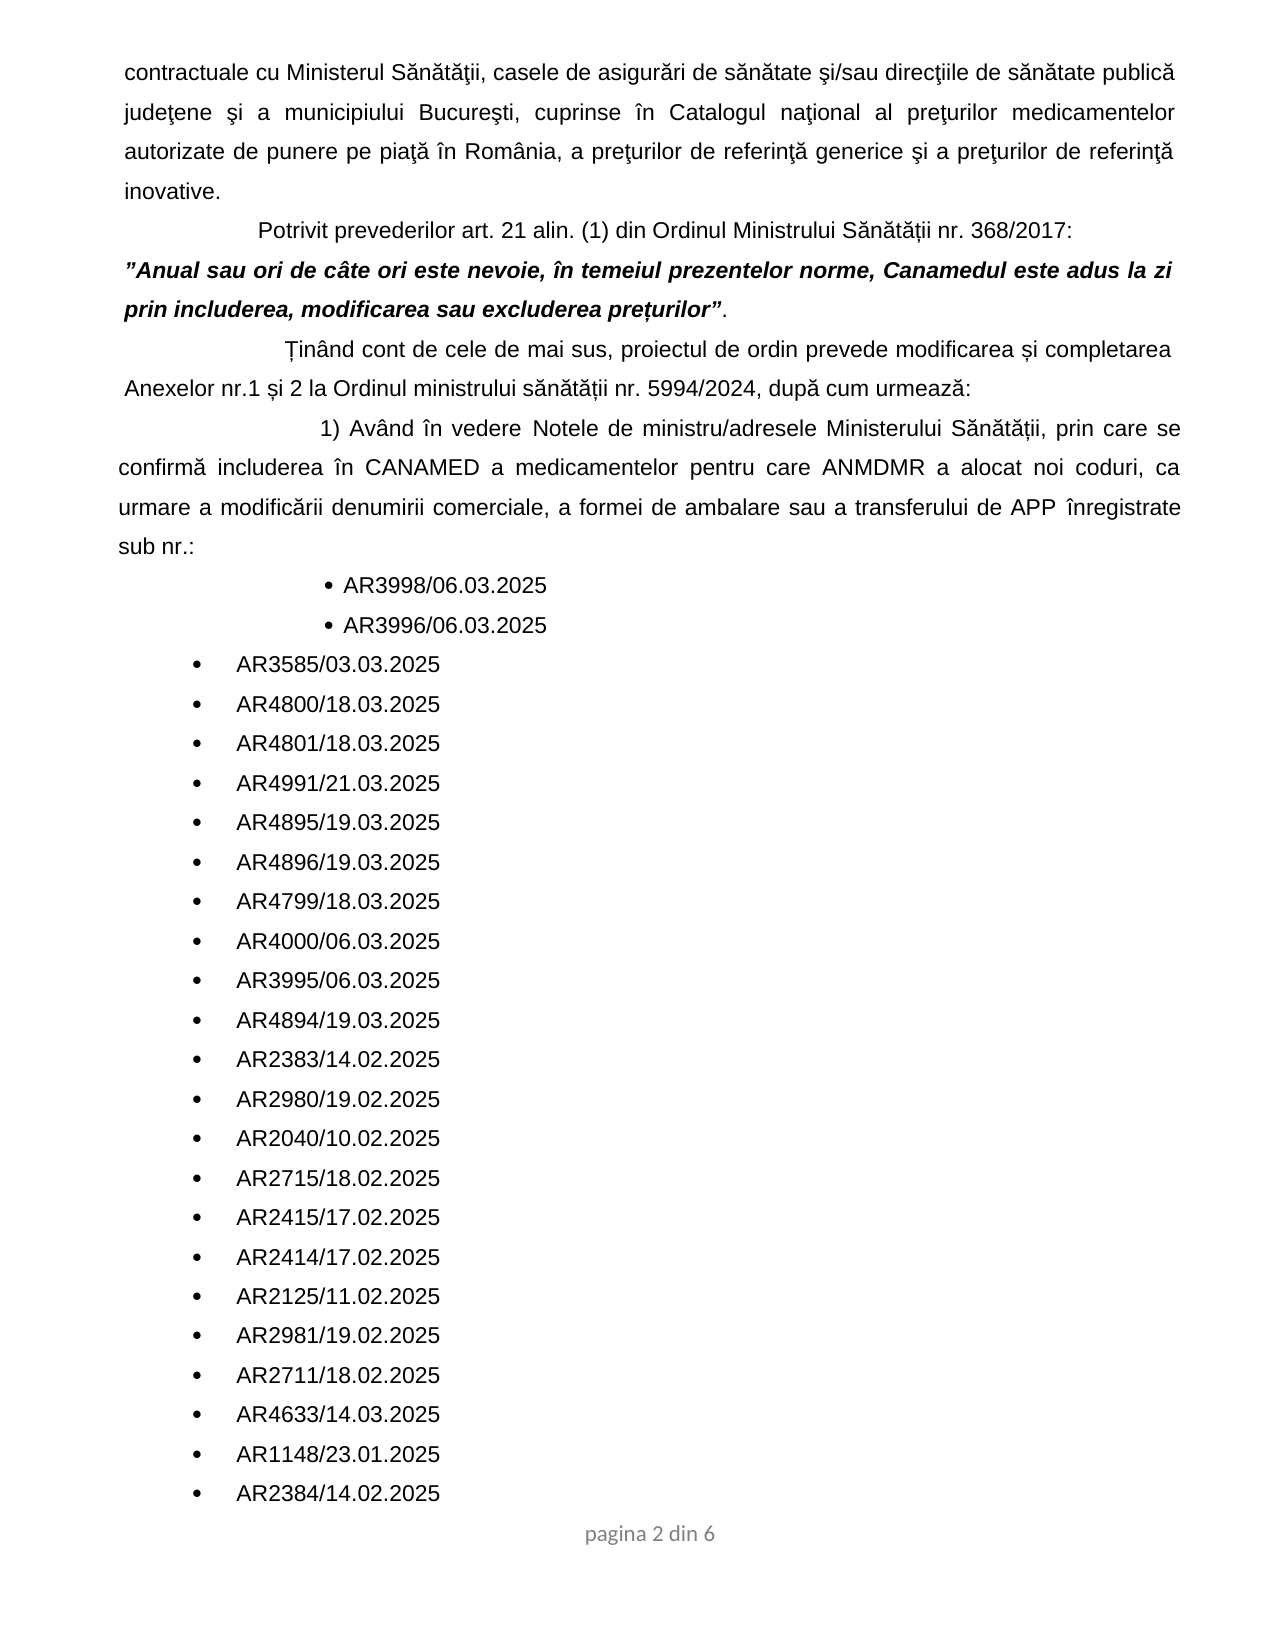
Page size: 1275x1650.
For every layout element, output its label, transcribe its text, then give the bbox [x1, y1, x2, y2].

list AR4633/14.03.2025 [193, 1401, 1181, 1428]
text contractuale cu Ministerul Sănătăţii, casele de asigurări de sănătate şi/sau direcţiile de sănătate publică judeţene şi a municipiului Bucureşti, cuprinse în Catalogul naţional al preţurilor medicamentelor autorizate de punere pe piaţă în România, a preţurilor de referinţă generice şi a preţurilor de referinţă inovative. [124, 59, 1175, 204]
list AR2383/14.02.2025 [193, 1046, 1181, 1072]
text 1) Având în vedere Notele de ministru/adresele Ministerului Sănătății, prin care se confirmă includerea în CANAMED a medicamentelor pentru care ANMDMR a alocat noi coduri, ca urmare a modificării denumirii comerciale, a formei de ambalare sau a transferului de APP înregistrate sub nr.: [118, 414, 1181, 559]
list AR4799/18.03.2025 [193, 888, 1181, 914]
list AR4800/18.03.2025 [193, 691, 1181, 717]
list AR3995/06.03.2025 [193, 967, 1181, 993]
list AR2711/18.02.2025 [193, 1362, 1181, 1388]
list AR4000/06.03.2025 [193, 928, 1181, 954]
list AR4894/19.03.2025 [193, 1007, 1181, 1033]
list AR2415/17.02.2025 [193, 1204, 1181, 1230]
list AR2715/18.02.2025 [193, 1164, 1181, 1191]
list AR3998/06.03.2025 [310, 572, 1181, 599]
list AR2125/11.02.2025 [193, 1283, 1181, 1309]
text Potrivit prevederilor art. 21 alin. (1) din Ordinul Ministrului Sănătății nr. 368/2017: [124, 217, 1175, 243]
list AR2384/14.02.2025 [193, 1480, 1181, 1507]
text ”Anual sau ori de câte ori este nevoie, în temeiul prezentelor norme, Canamedul este adus la zi prin includerea, modificarea sau excluderea prețurilor”. [124, 257, 1175, 322]
list AR4991/21.03.2025 [193, 770, 1181, 796]
list AR3996/06.03.2025 [325, 612, 1181, 638]
text Ținând cont de cele de mai sus, proiectul de ordin prevede modificarea și completarea Anexelor nr.1 și 2 la Ordinul ministrului sănătății nr. 5994/2024, după cum urmează: [124, 336, 1175, 401]
list AR4801/18.03.2025 [193, 730, 1181, 757]
list AR2414/17.02.2025 [193, 1243, 1181, 1270]
list AR2981/19.02.2025 [193, 1322, 1181, 1349]
list AR3585/03.03.2025 [193, 651, 1181, 678]
list AR2040/10.02.2025 [193, 1125, 1181, 1151]
list AR1148/23.01.2025 [193, 1441, 1181, 1467]
list AR4895/19.03.2025 [193, 809, 1181, 836]
list AR4896/19.03.2025 [193, 849, 1181, 875]
list AR2980/19.02.2025 [193, 1086, 1181, 1112]
